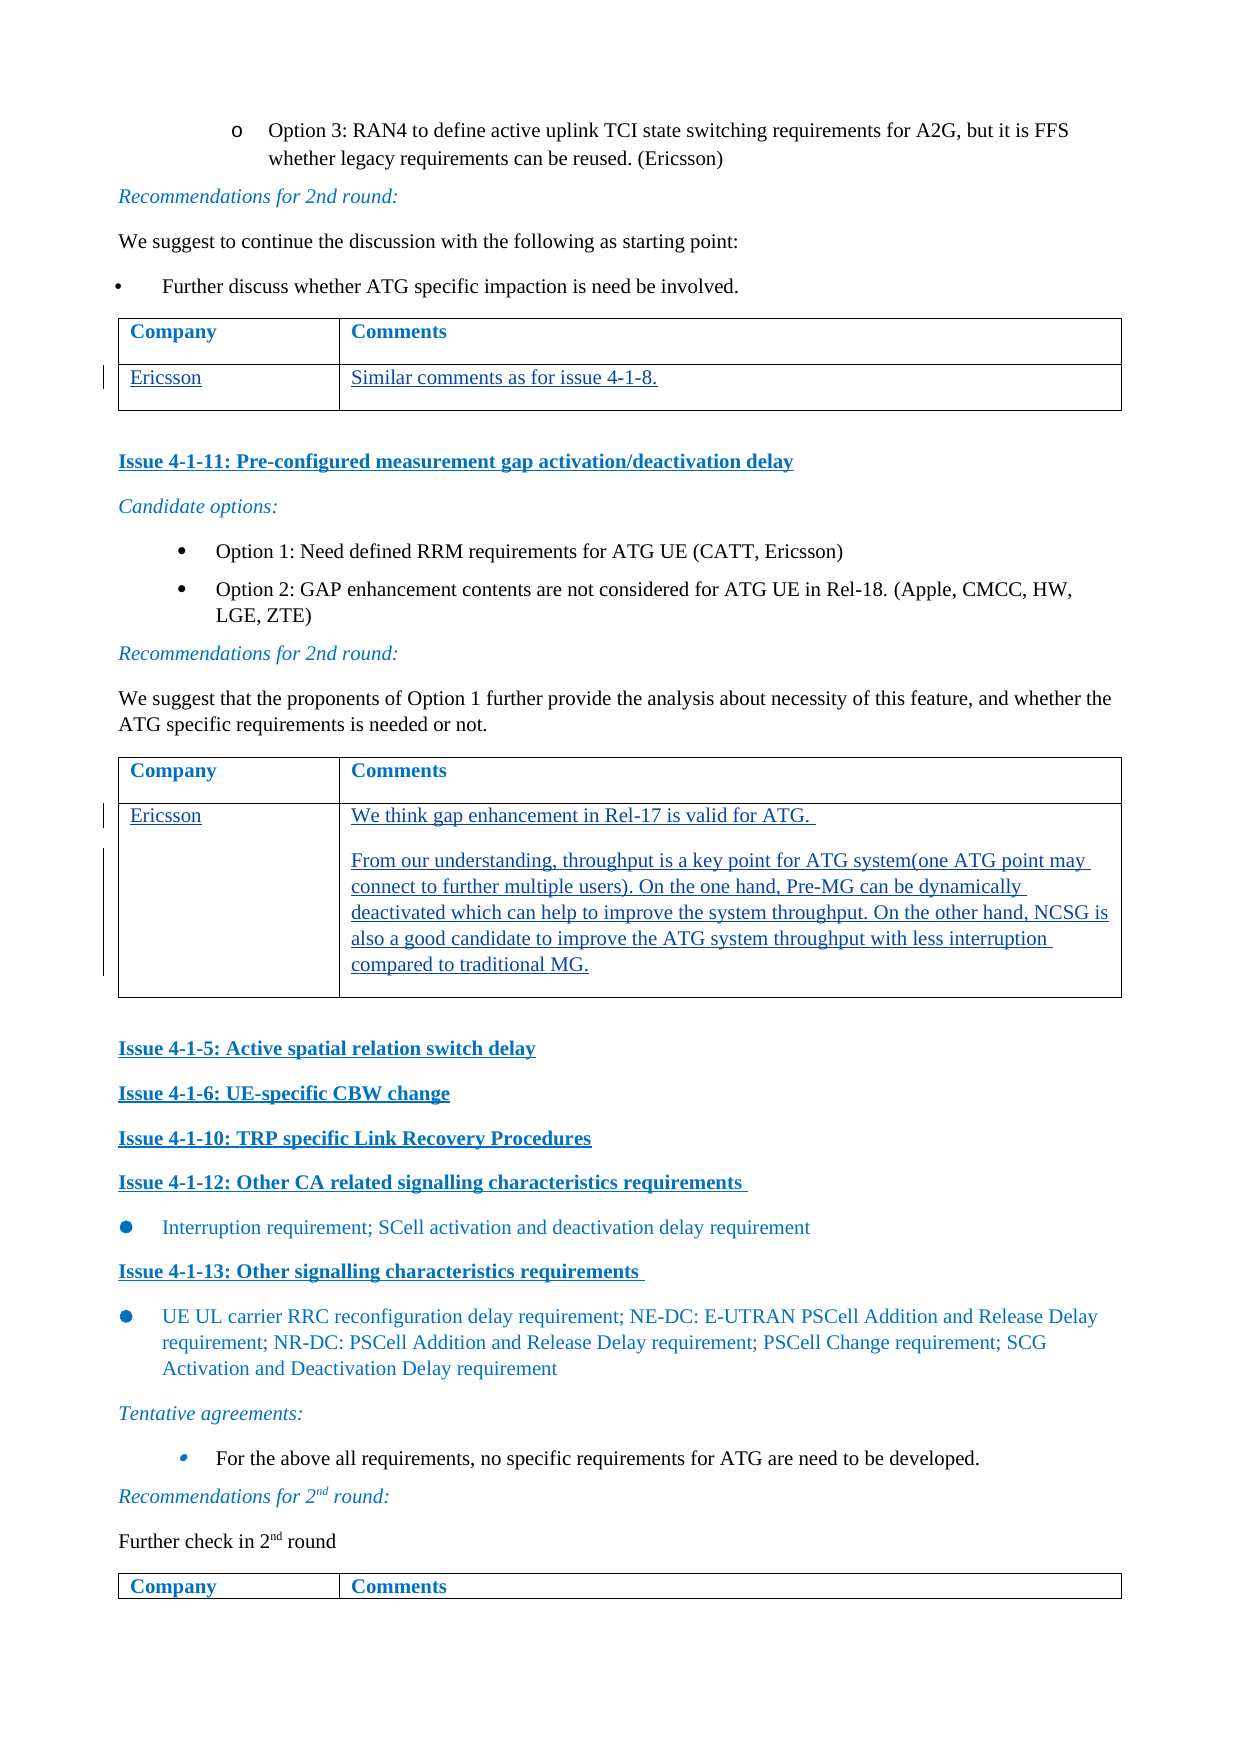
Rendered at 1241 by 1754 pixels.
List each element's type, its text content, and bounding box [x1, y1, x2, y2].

text Issue 4-1-11: Pre-configured measurement gap activation/deactivation delay [118, 449, 1122, 473]
text Tentative agreements: [118, 1401, 1122, 1425]
text Recommendations for 2nd round: [118, 1484, 1122, 1508]
table_header Company [119, 319, 339, 364]
text Issue 4-1-6: UE-specific CBW change [118, 1081, 1122, 1105]
text We suggest to continue the discussion with the following as starting point: [118, 229, 1122, 253]
table_cell [340, 804, 1121, 997]
text Issue 4-1-10: TRP specific Link Recovery Procedures [118, 1125, 1122, 1149]
list UE UL carrier RRC reconfiguration delay requirement; NE-DC: E-UTRAN PSCell Addition and Release Delay requirement; NR-DC: PSCell Addition and Release Delay requirement; PSCell Change requirement; SCG Activation and Deactivation Delay requirement [118, 1304, 1122, 1380]
list Option 1: Need defined RRM requirements for ATG UE (CATT, Ericsson) [178, 538, 1122, 563]
text Recommendations for 2nd round: [118, 641, 1122, 665]
text We suggest that the proponents of Option 1 further provide the analysis about necessity of this feature, and whether the ATG specific requirements is needed or not. [118, 686, 1122, 736]
list Option 3: RAN4 to define active uplink TCI state switching requirements for A2G, but it is FFS whether legacy requirements can be reused. (Ericsson) [231, 118, 1122, 170]
table_cell [119, 804, 339, 997]
text Recommendations for 2nd round: [118, 184, 1122, 208]
text Issue 4-1-13: Other signalling characteristics requirements [118, 1259, 1122, 1283]
text Issue 4-1-5: Active spatial relation switch delay [118, 1036, 1122, 1060]
list Option 2: GAP enhancement contents are not considered for ATG UE in Rel-18. (Apple, CMCC, HW, LGE, ZTE) [178, 577, 1122, 627]
table_header Comments [340, 319, 1121, 364]
text Candidate options: [118, 494, 1122, 518]
text Further check in 2nd round [118, 1528, 1122, 1553]
table_header Company [119, 1574, 339, 1598]
list Further discuss whether ATG specific impaction is need be involved. [118, 273, 1122, 298]
table_header Comments [340, 1574, 1121, 1598]
text Issue 4-1-12: Other CA related signalling characteristics requirements [118, 1170, 1122, 1194]
table_cell [119, 365, 339, 410]
table_cell [340, 365, 1121, 410]
list For the above all requirements, no specific requirements for ATG are need to be developed. [178, 1445, 1122, 1469]
list Interruption requirement; SCell activation and deactivation delay requirement [118, 1215, 1122, 1239]
table_header Comments [340, 758, 1121, 802]
table_header Company [119, 758, 339, 802]
